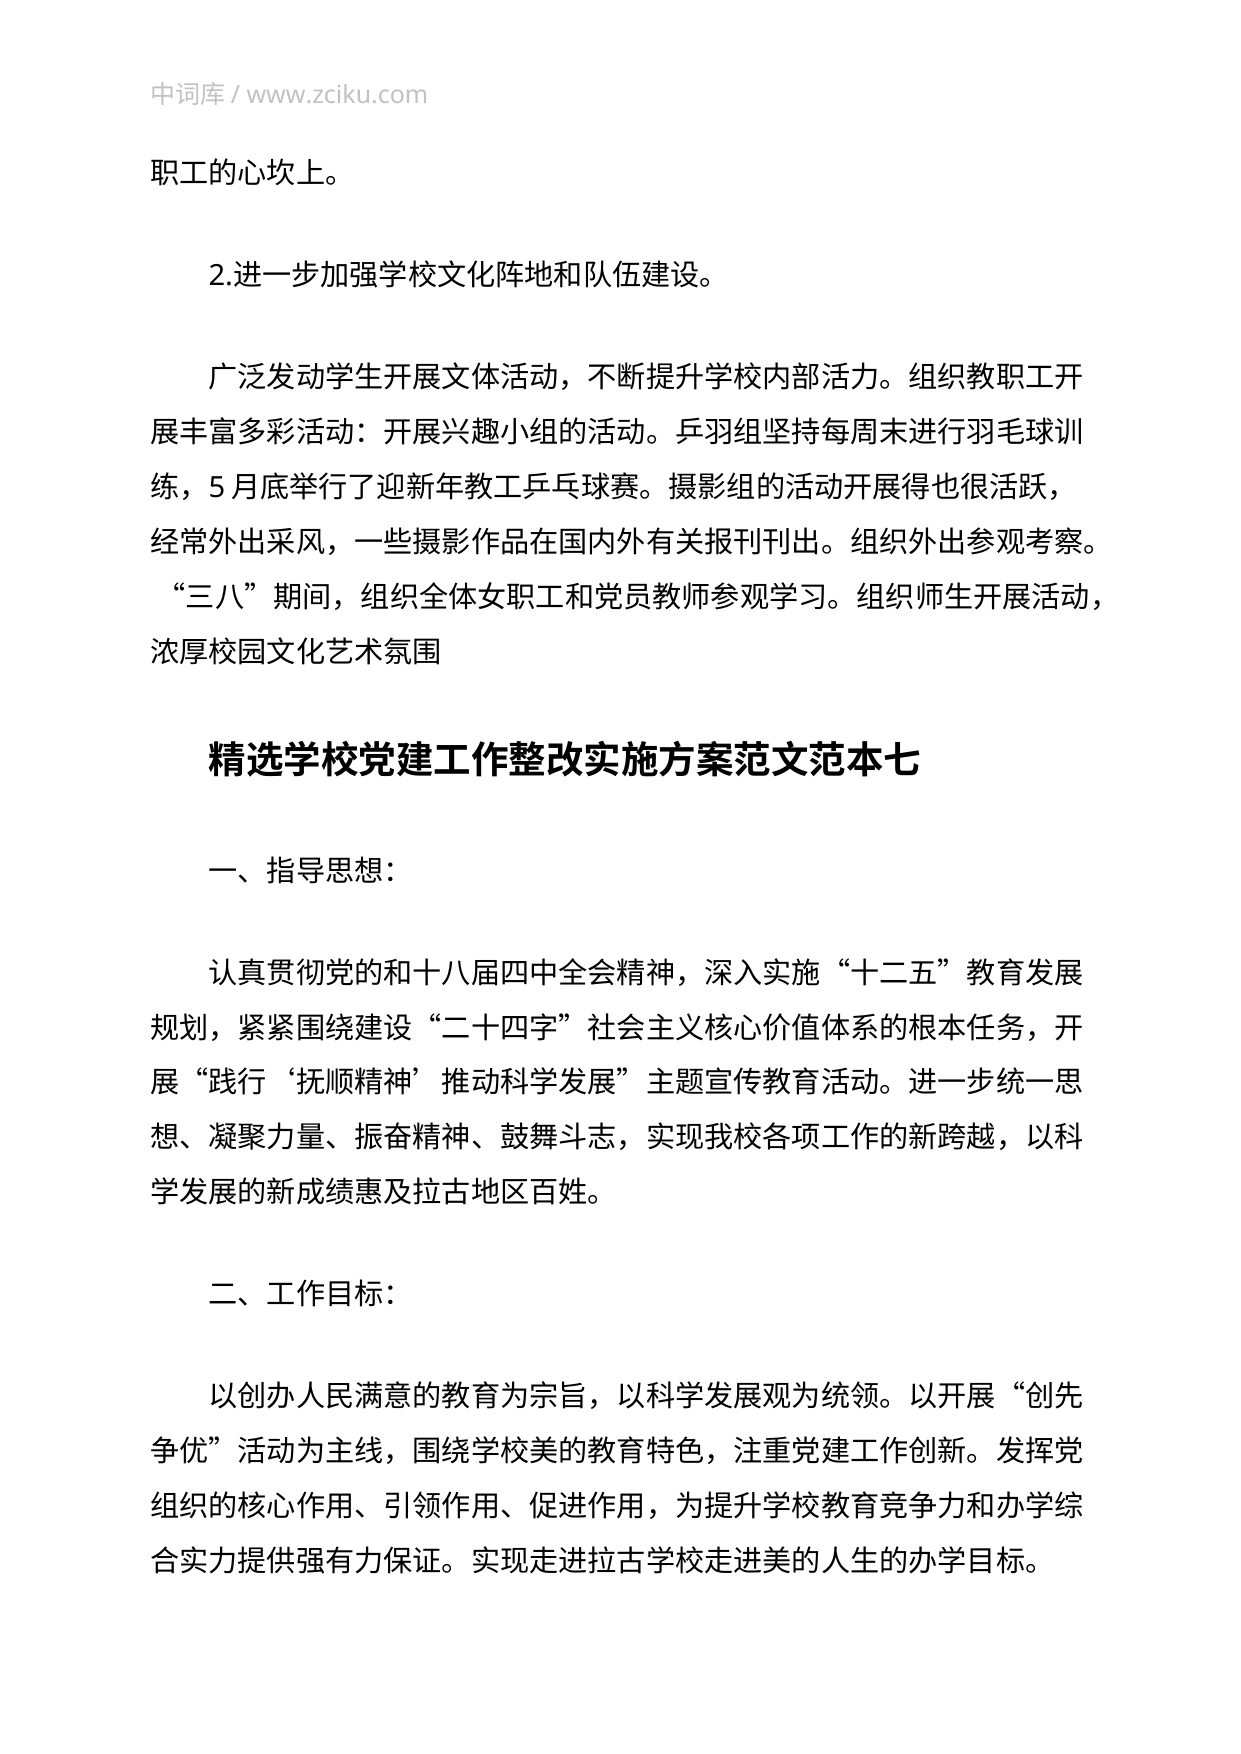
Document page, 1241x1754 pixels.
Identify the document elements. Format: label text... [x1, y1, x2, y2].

text 一、指导思想： [150, 847, 1090, 890]
text 精选学校党建工作整改实施方案范文范本七 [150, 730, 1090, 784]
text 认真贯彻党的和十八届四中全会精神，深入实施“十二五”教育发展规划，紧紧围绕建设“二十四字”社会主义核心价值体系的根本任务，开展“践行‘抚顺精神’推动科学发展”主题宣传教育活动。进一步统一思想、凝聚力量、振奋精神、鼓舞斗志，实现我校各项工作的新跨越，以科学发展的新成绩惠及拉古地区百姓。 [150, 949, 1090, 1211]
text 以创办人民满意的教育为宗旨，以科学发展观为统领。以开展“创先争优”活动为主线，围绕学校美的教育特色，注重党建工作创新。发挥党组织的核心作用、引领作用、促进作用，为提升学校教育竞争力和办学综合实力提供强有力保证。实现走进拉古学校走进美的人生的办学目标。 [150, 1372, 1090, 1579]
text 2.进一步加强学校文化阵地和队伍建设。 [150, 252, 1090, 294]
text 广泛发动学生开展文体活动，不断提升学校内部活力。组织教职工开展丰富多彩活动：开展兴趣小组的活动。乒羽组坚持每周末进行羽毛球训练，5月底举行了迎新年教工乒乓球赛。摄影组的活动开展得也很活跃，经常外出采风，一些摄影作品在国内外有关报刊刊出。组织外出参观考察。 “三八”期间，组织全体女职工和党员教师参观学习。组织师生开展活动，浓厚校园文化艺术氛围 [150, 354, 1090, 671]
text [150, 150, 1090, 192]
text 二、工作目标： [150, 1271, 1090, 1313]
